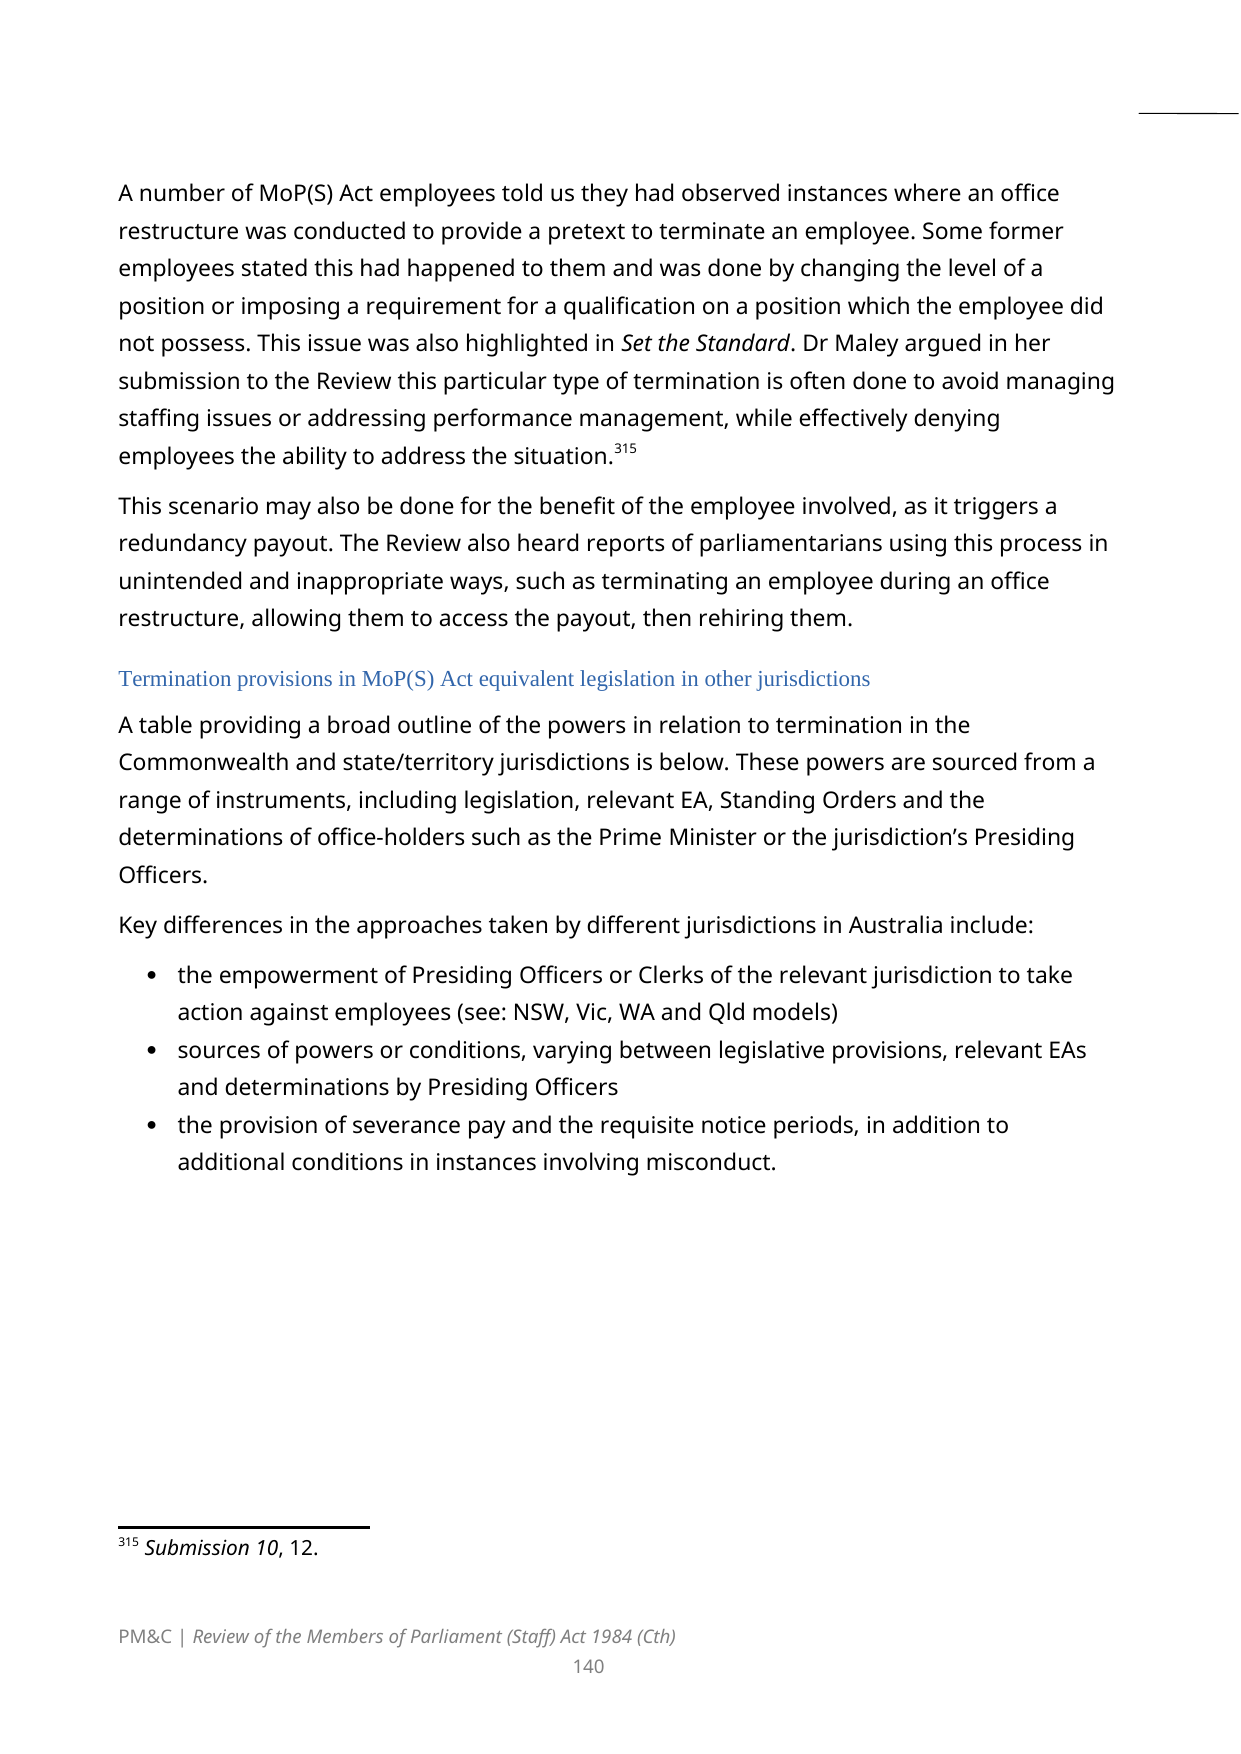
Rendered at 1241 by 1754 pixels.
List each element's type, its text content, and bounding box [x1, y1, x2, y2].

list the provision of severance pay and the requisite notice periods, in addition to additional conditions in instances involving misconduct. [148, 1109, 1122, 1177]
text A number of MoP(S) Act employees told us they had observed instances where an office restructure was conducted to provide a pretext to terminate an employee. Some former employees stated this had happened to them and was done by changing the level of a position or imposing a requirement for a qualification on a position which the employee did not possess. This issue was also highlighted in Set the Standard. Dr Maley argued in her submission to the Review this particular type of termination is often done to avoid managing staffing issues or addressing performance management, while effectively denying employees the ability to address the situation. [118, 177, 1122, 471]
list the empowerment of Presiding Officers or Clerks of the relevant jurisdiction to take action against employees (see: NSW, Vic, WA and Qld models) [148, 959, 1122, 1027]
list sources of powers or conditions, varying between legislative provisions, relevant EAs and determinations by Presiding Officers [148, 1034, 1122, 1102]
text Key differences in the approaches taken by different jurisdictions in Australia include: [118, 909, 1122, 940]
subtitle Termination provisions in MoP(S) Act equivalent legislation in other jurisdictions [118, 665, 1122, 691]
text A table providing a broad outline of the powers in relation to termination in the Commonwealth and state/territory jurisdictions is below. These powers are sourced from a range of instruments, including legislation, relevant EA, Standing Orders and the determinations of office-holders such as the Prime Minister or the jurisdiction’s Presiding Officers. [118, 709, 1122, 890]
text This scenario may also be done for the benefit of the employee involved, as it triggers a redundancy payout. The Review also heard reports of parliamentarians using this process in unintended and inappropriate ways, such as terminating an employee during an office restructure, allowing them to access the payout, then rehiring them. [118, 490, 1122, 633]
